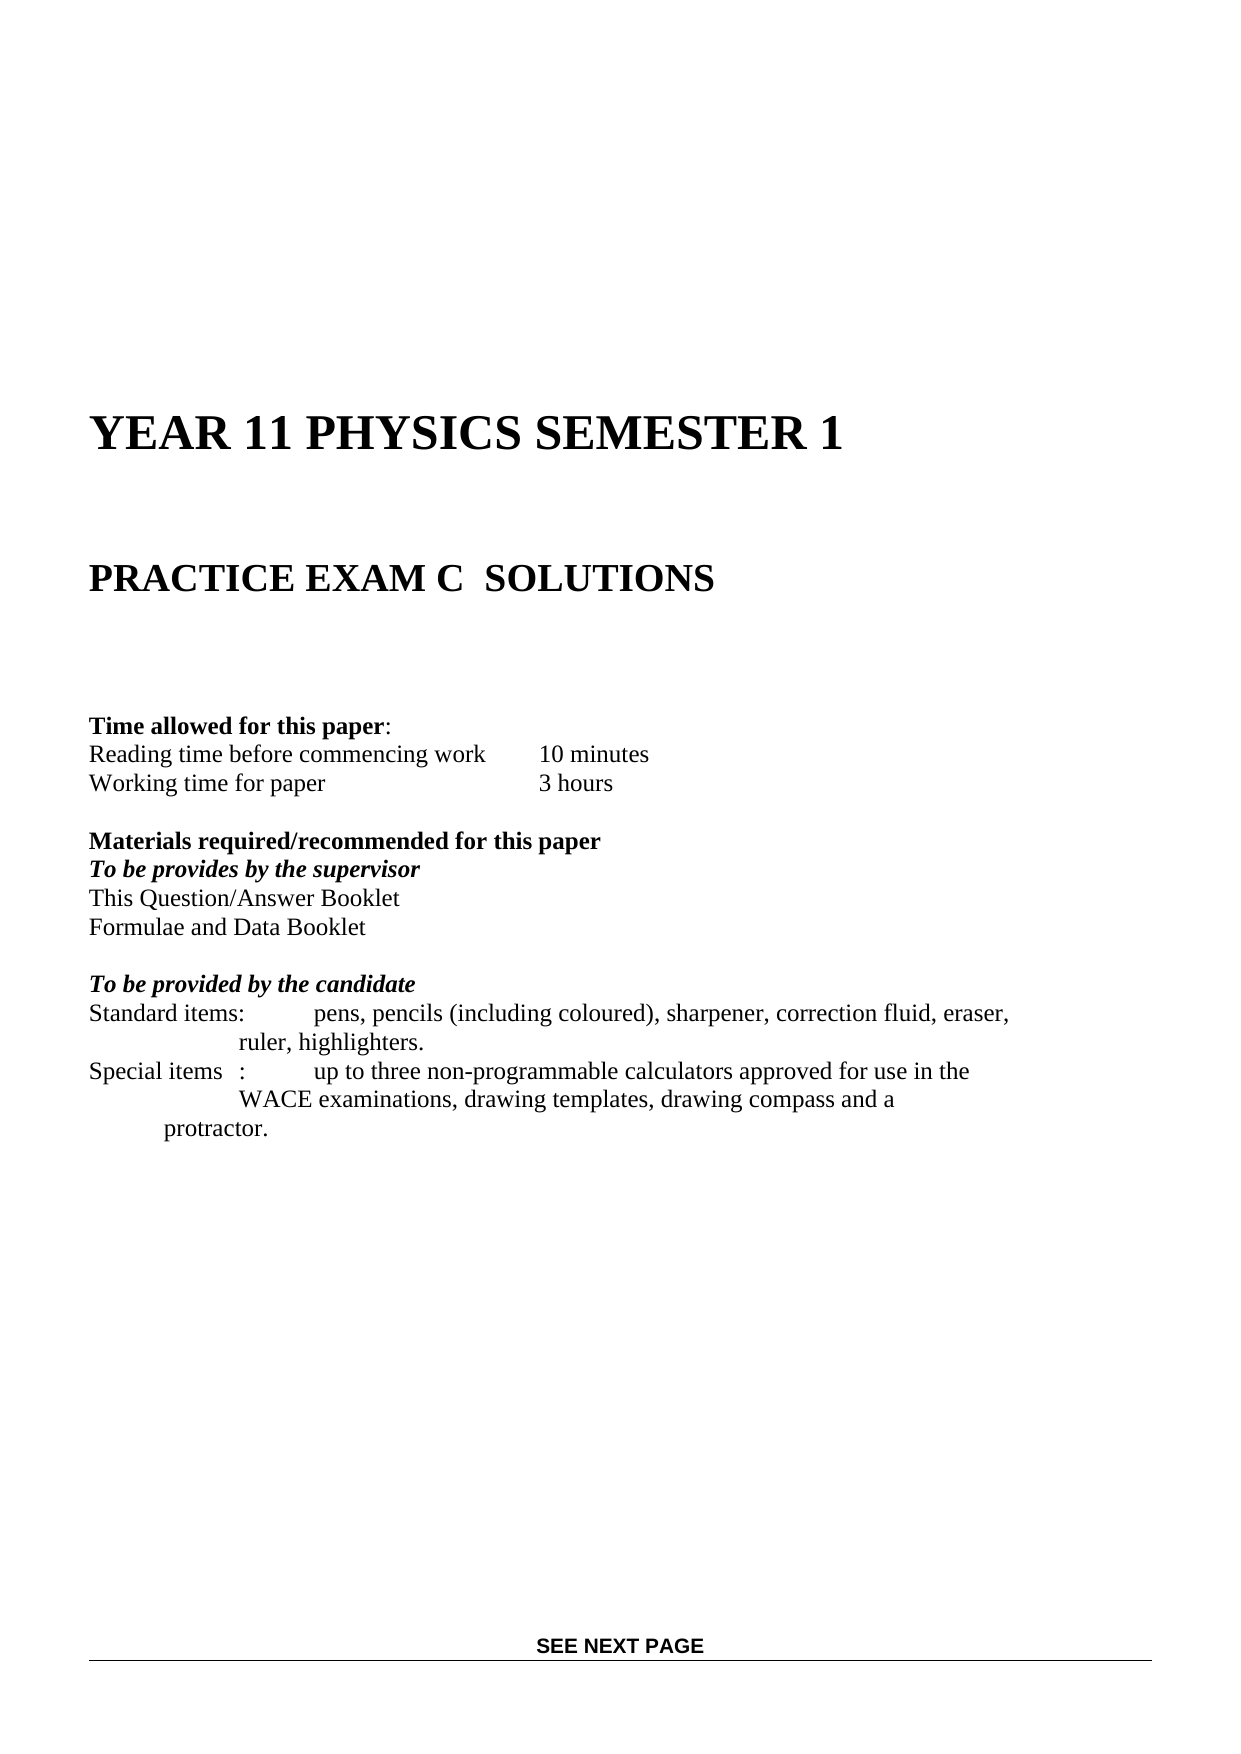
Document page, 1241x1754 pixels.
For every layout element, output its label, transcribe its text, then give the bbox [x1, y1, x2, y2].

text Time allowed for this paper: [89, 711, 1152, 739]
text Working time for paper 3 hours [89, 768, 1152, 797]
text Standard items: pens, pencils (including coloured), sharpener, correction fluid, eraser, ruler, highlighters. [89, 998, 1152, 1056]
text Reading time before commencing work 10 minutes [89, 739, 1152, 768]
text This Question/Answer Booklet [89, 883, 1152, 912]
text Special items : up to three non-programmable calculators approved for use in the WACE examinations, drawing templates, drawing compass and a protractor. [89, 1056, 1152, 1142]
text To be provided by the candidate [89, 969, 1152, 998]
text To be provides by the supervisor [89, 854, 1152, 883]
text Materials required/recommended for this paper [89, 826, 1152, 854]
text PRACTICE EXAM C SOLUTIONS [89, 555, 1152, 600]
subtitle YEAR 11 PHYSICS SEMESTER 1 [89, 402, 1095, 460]
text Formulae and Data Booklet [89, 912, 1152, 941]
